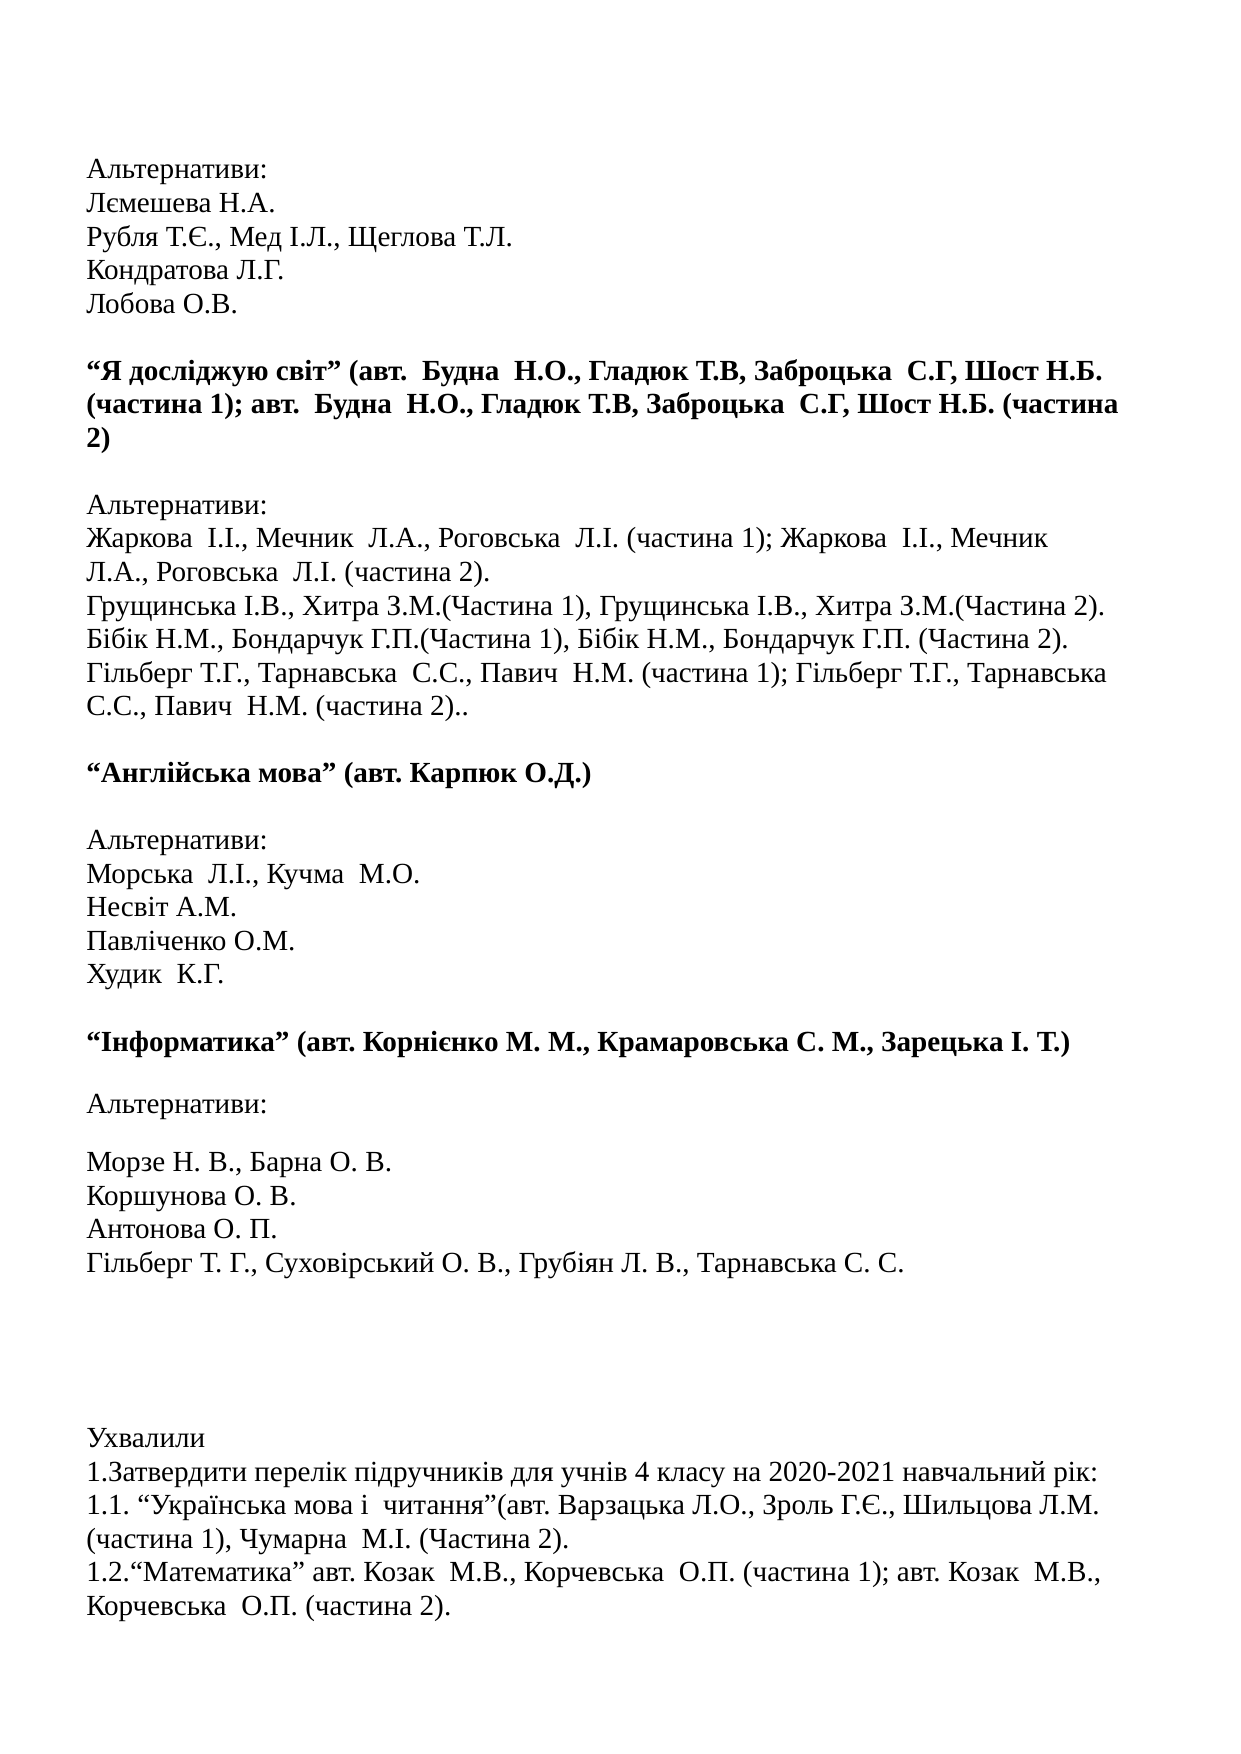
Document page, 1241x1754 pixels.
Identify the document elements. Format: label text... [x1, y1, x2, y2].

text Несвіт А.М. [86, 889, 1123, 923]
text Альтернативи: [86, 152, 1123, 185]
text Морська Л.І., Кучма М.О. [86, 856, 1123, 889]
text Бібік Н.М., Бондарчук Г.П.(Частина 1), Бібік Н.М., Бондарчук Г.П. (Частина 2). [86, 621, 1123, 655]
text 1.Затвердити перелік підручників для учнів 4 класу на 2020-2021 навчальний рік: [86, 1454, 1123, 1487]
text Худик К.Г. [86, 957, 1123, 990]
subtitle Гільберг Т. Г., Суховірський О. В., Грубіян Л. В., Тарнавська С. С. [86, 1245, 1123, 1278]
text Альтернативи: [86, 487, 1123, 521]
text “Інформатика” (авт. Корнієнко М. М., Крамаровська С. М., Зарецька І. Т.) [86, 1024, 1123, 1057]
text Жаркова І.І., Мечник Л.А., Роговська Л.І. (частина 1); Жаркова І.І., Мечник Л.А., Роговська Л.І. (частина 2). [86, 521, 1123, 588]
text 1.1. “Українська мова і читання”(авт. Варзацька Л.О., Зроль Г.Є., Шильцова Л.М. (частина 1), Чумарна М.І. (Частина 2). [86, 1487, 1123, 1554]
text Альтернативи: [86, 822, 1123, 856]
text “Я досліджую світ” (авт. Будна Н.О., Гладюк Т.В, Заброцька С.Г, Шост Н.Б. (частина 1); авт. Будна Н.О., Гладюк Т.В, Заброцька С.Г, Шост Н.Б. (частина 2) [86, 353, 1123, 453]
text “Англійська мова” (авт. Карпюк О.Д.) [86, 755, 1123, 789]
text Павліченко О.М. [86, 923, 1123, 957]
text Гільберг Т.Г., Тарнавська С.С., Павич Н.М. (частина 1); Гільберг Т.Г., Тарнавська С.С., Павич Н.М. (частина 2).. [86, 655, 1123, 722]
subtitle Морзе Н. В., Барна О. В. [86, 1144, 1123, 1178]
text Альтернативи: [86, 1086, 1123, 1119]
subtitle Коршунова О. В. [86, 1178, 1123, 1211]
subtitle Антонова О. П. [86, 1211, 1123, 1245]
text Кондратова Л.Г. [86, 252, 1123, 286]
text Лобова О.В. [86, 286, 1123, 319]
text 1.2.“Математика” авт. Козак М.В., Корчевська О.П. (частина 1); авт. Козак М.В., Корчевська О.П. (частина 2). [86, 1554, 1123, 1622]
text Ухвалили [86, 1420, 1123, 1454]
text Рубля Т.Є., Мед І.Л., Щеглова Т.Л. [86, 219, 1123, 252]
text Лємешева Н.А. [86, 185, 1123, 219]
text Грущинська І.В., Хитра З.М.(Частина 1), Грущинська І.В., Хитра З.М.(Частина 2). [86, 588, 1123, 621]
